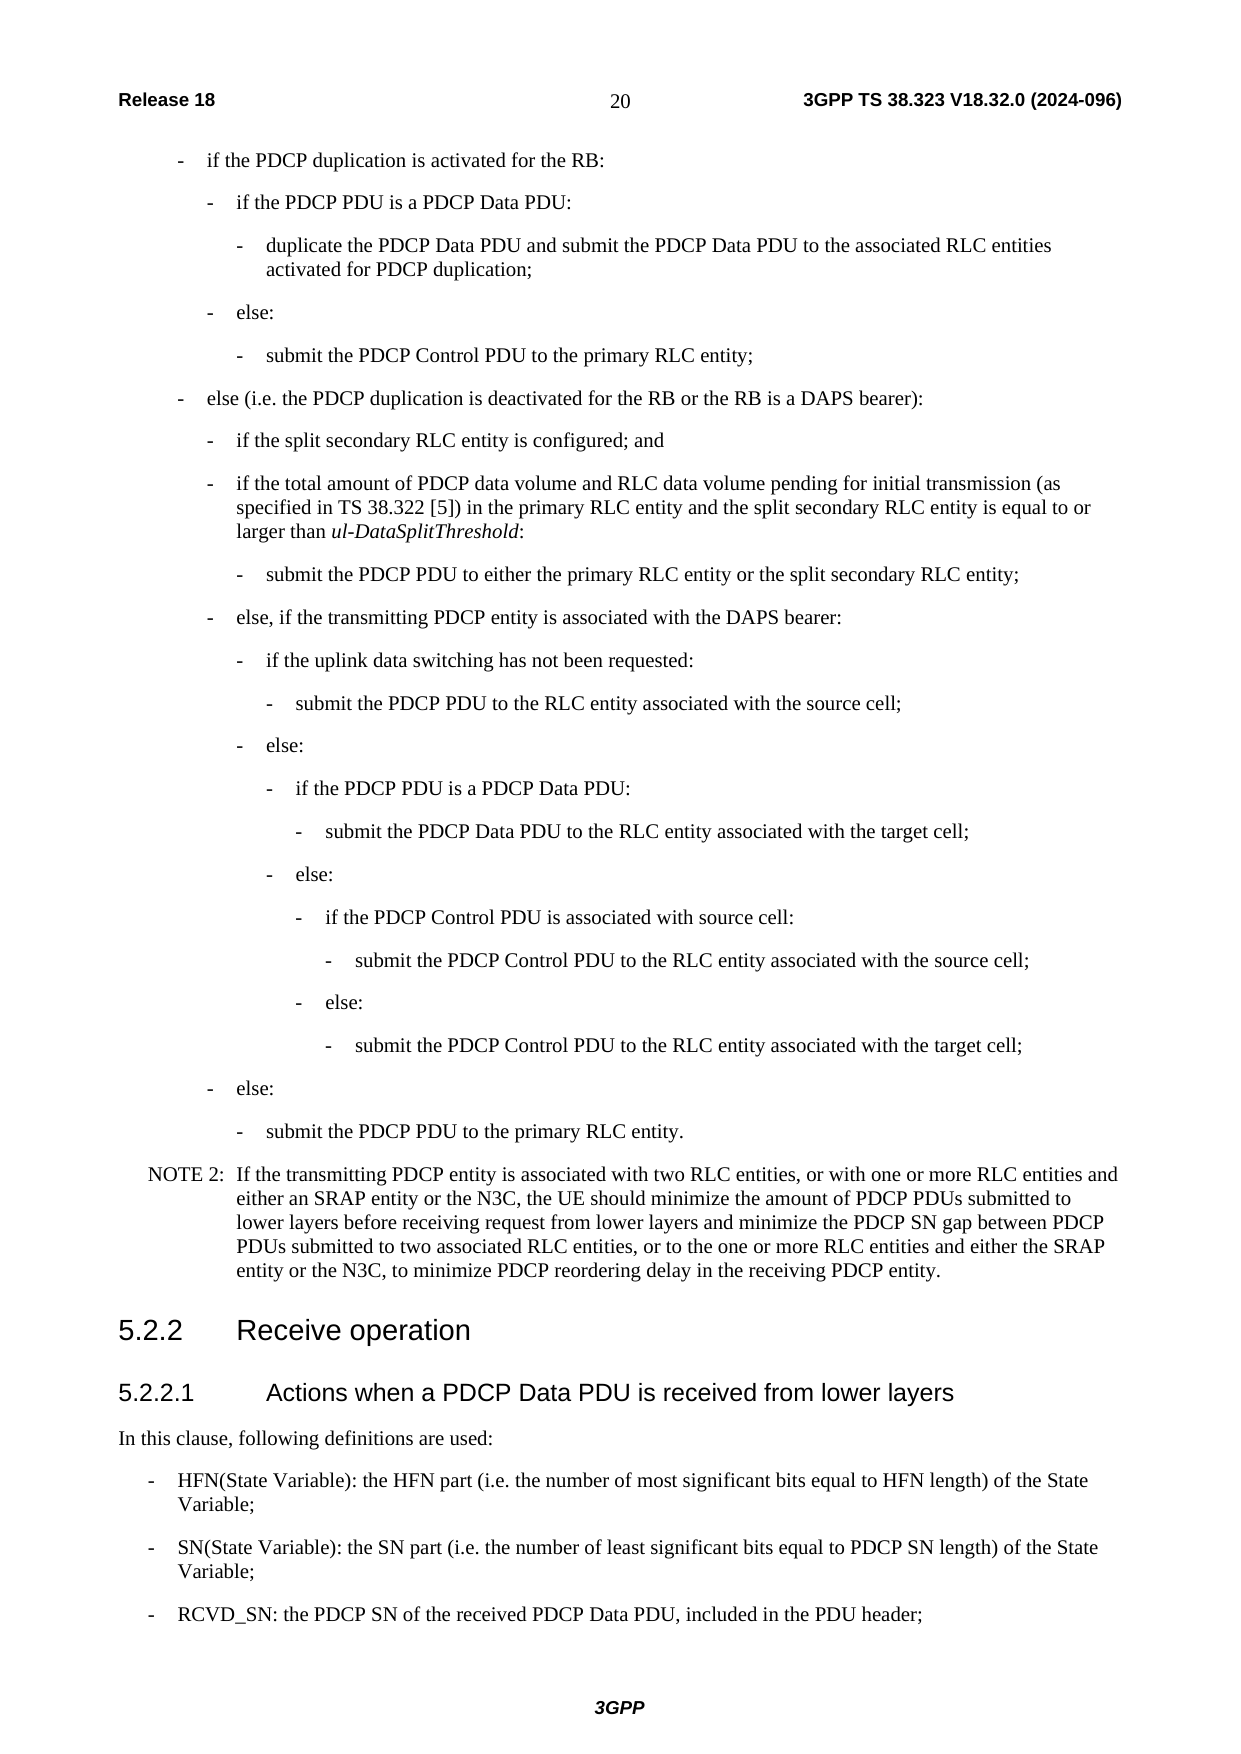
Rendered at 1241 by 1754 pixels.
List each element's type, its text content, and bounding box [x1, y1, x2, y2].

text - submit the PDCP Control PDU to the primary RLC entity; [236, 343, 1122, 367]
text - if the uplink data switching has not been requested: [236, 648, 1122, 672]
text - if the PDCP duplication is activated for the RB: [177, 147, 1122, 172]
text - else: [236, 733, 1122, 757]
text - else: [266, 862, 1122, 886]
text - if the split secondary RLC entity is configured; and [207, 428, 1122, 452]
text NOTE 2: If the transmitting PDCP entity is associated with two RLC entities, or with one or more RLC entities and either an SRAP entity or the N3C, the UE should minimize the amount of PDCP PDUs submitted to lower layers before receiving request from lower layers and minimize the PDCP SN gap between PDCP PDUs submitted to two associated RLC entities, or to the one or more RLC entities and either the SRAP entity or the N3C, to minimize PDCP reordering delay in the receiving PDCP entity. [148, 1162, 1122, 1282]
text - else: [207, 300, 1122, 324]
text - SN(State Variable): the SN part (i.e. the number of least significant bits equal to PDCP SN length) of the State Variable; [148, 1535, 1122, 1583]
text In this clause, following definitions are used: [118, 1425, 1122, 1449]
text - if the PDCP Control PDU is associated with source cell: [295, 905, 1122, 929]
text - submit the PDCP Control PDU to the RLC entity associated with the source cell; [325, 947, 1122, 972]
text - if the PDCP PDU is a PDCP Data PDU: [207, 190, 1122, 214]
subtitle 5.2.2.1 Actions when a PDCP Data PDU is received from lower layers [118, 1378, 1122, 1407]
text - else: [295, 990, 1122, 1014]
text - submit the PDCP Control PDU to the RLC entity associated with the target cell; [325, 1033, 1122, 1057]
text - if the PDCP PDU is a PDCP Data PDU: [266, 776, 1122, 800]
subtitle 5.2.2 Receive operation [118, 1313, 1122, 1347]
text - else, if the transmitting PDCP entity is associated with the DAPS bearer: [207, 605, 1122, 629]
text - submit the PDCP PDU to the primary RLC entity. [236, 1119, 1122, 1143]
text - submit the PDCP PDU to either the primary RLC entity or the split secondary RLC entity; [236, 562, 1122, 586]
text - RCVD_SN: the PDCP SN of the received PDCP Data PDU, included in the PDU header; [148, 1602, 1122, 1626]
text - duplicate the PDCP Data PDU and submit the PDCP Data PDU to the associated RLC entities activated for PDCP duplication; [236, 233, 1122, 281]
text - submit the PDCP Data PDU to the RLC entity associated with the target cell; [295, 819, 1122, 843]
text - else: [207, 1076, 1122, 1100]
text - HFN(State Variable): the HFN part (i.e. the number of most significant bits equal to HFN length) of the State Variable; [148, 1468, 1122, 1516]
text - if the total amount of PDCP data volume and RLC data volume pending for initial transmission (as specified in TS 38.322 [5]) in the primary RLC entity and the split secondary RLC entity is equal to or larger than ul-DataSplitThreshold: [207, 471, 1122, 543]
text - else (i.e. the PDCP duplication is deactivated for the RB or the RB is a DAPS bearer): [177, 386, 1122, 410]
text - submit the PDCP PDU to the RLC entity associated with the source cell; [266, 691, 1122, 715]
